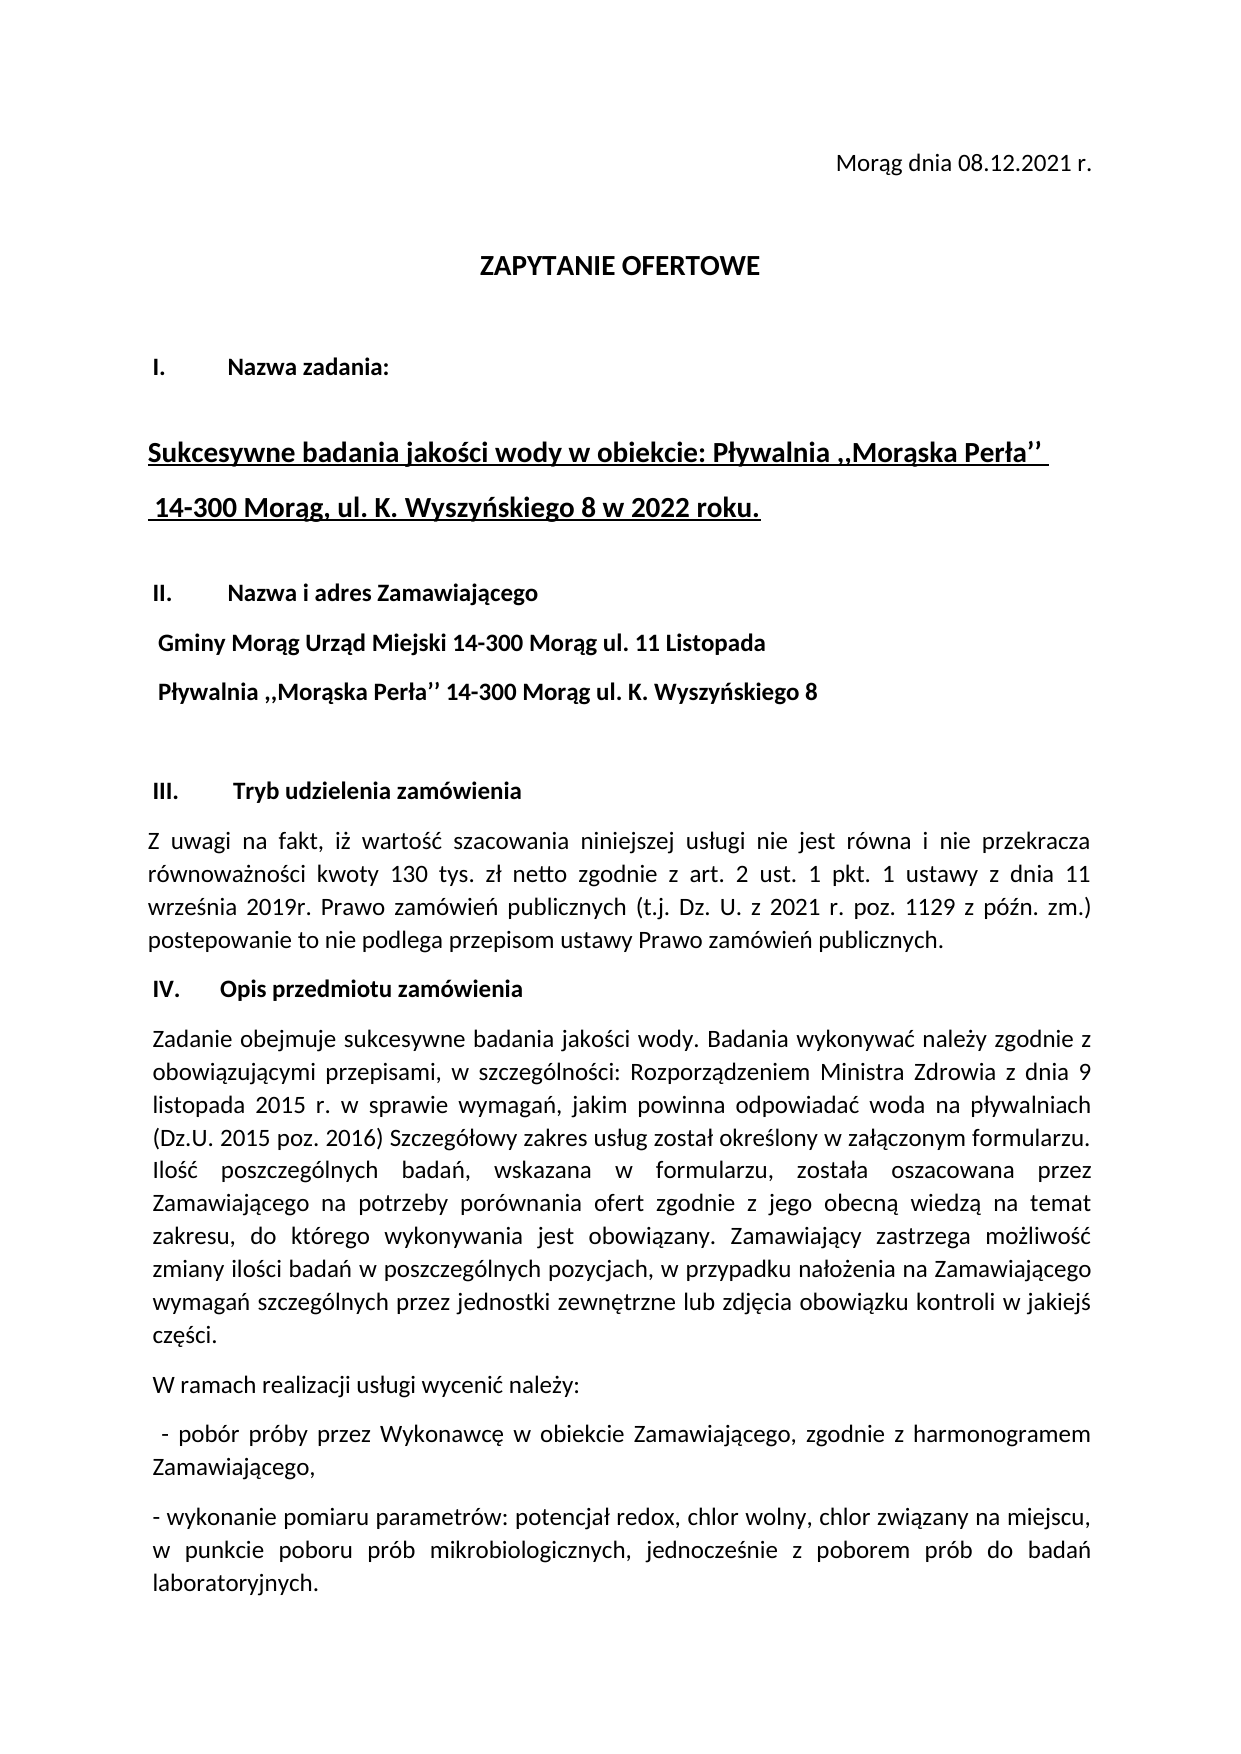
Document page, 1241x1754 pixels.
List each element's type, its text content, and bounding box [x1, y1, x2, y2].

list Nazwa i adres Zamawiającego [152, 577, 1093, 608]
text ZAPYTANIE OFERTOWE [148, 247, 1093, 282]
text Z uwagi na fakt, iż wartość szacowania niniejszej usługi nie jest równa i nie przekracza równoważności kwoty 130 tys. zł netto zgodnie z art. 2 ust. 1 pkt. 1 ustawy z dnia 11 września 2019r. Prawo zamówień publicznych (t.j. Dz. U. z 2021 r. poz. 1129 z późn. zm.) postepowanie to nie podlega przepisom ustawy Prawo zamówień publicznych. [148, 825, 1093, 954]
text Pływalnia ,,Morąska Perła’’ 14-300 Morąg ul. K. Wyszyńskiego 8 [152, 676, 1093, 707]
list Nazwa zadania: [152, 351, 1093, 382]
list Tryb udzielenia zamówienia [152, 775, 1093, 806]
text IV. Opis przedmiotu zamówienia [152, 973, 1093, 1004]
text W ramach realizacji usługi wycenić należy: [152, 1369, 1093, 1399]
text - wykonanie pomiaru parametrów: potencjał redox, chlor wolny, chlor związany na miejscu, w punkcie poboru prób mikrobiologicznych, jednocześnie z poborem prób do badań laboratoryjnych. [152, 1501, 1093, 1597]
text Sukcesywne badania jakości wody w obiekcie: Pływalnia ,,Morąska Perła’’ [148, 434, 1093, 469]
text Gminy Morąg Urząd Miejski 14-300 Morąg ul. 11 Listopada [152, 627, 1093, 657]
text Zadanie obejmuje sukcesywne badania jakości wody. Badania wykonywać należy zgodnie z obowiązującymi przepisami, w szczególności: Rozporządzeniem Ministra Zdrowia z dnia 9 listopada 2015 r. w sprawie wymagań, jakim powinna odpowiadać woda na pływalniach (Dz.U. 2015 poz. 2016) Szczegółowy zakres usług został określony w załączonym formularzu. Ilość poszczególnych badań, wskazana w formularzu, została oszacowana przez Zamawiającego na potrzeby porównania ofert zgodnie z jego obecną wiedzą na temat zakresu, do którego wykonywania jest obowiązany. Zamawiający zastrzega możliwość zmiany ilości badań w poszczególnych pozycjach, w przypadku nałożenia na Zamawiającego wymagań szczególnych przez jednostki zewnętrzne lub zdjęcia obowiązku kontroli w jakiejś części. [152, 1023, 1093, 1350]
text - pobór próby przez Wykonawcę w obiekcie Zamawiającego, zgodnie z harmonogramem Zamawiającego, [152, 1418, 1093, 1482]
text Morąg dnia 08.12.2021 r. [148, 148, 1093, 178]
text 14-300 Morąg, ul. K. Wyszyńskiego 8 w 2022 roku. [148, 489, 1093, 525]
